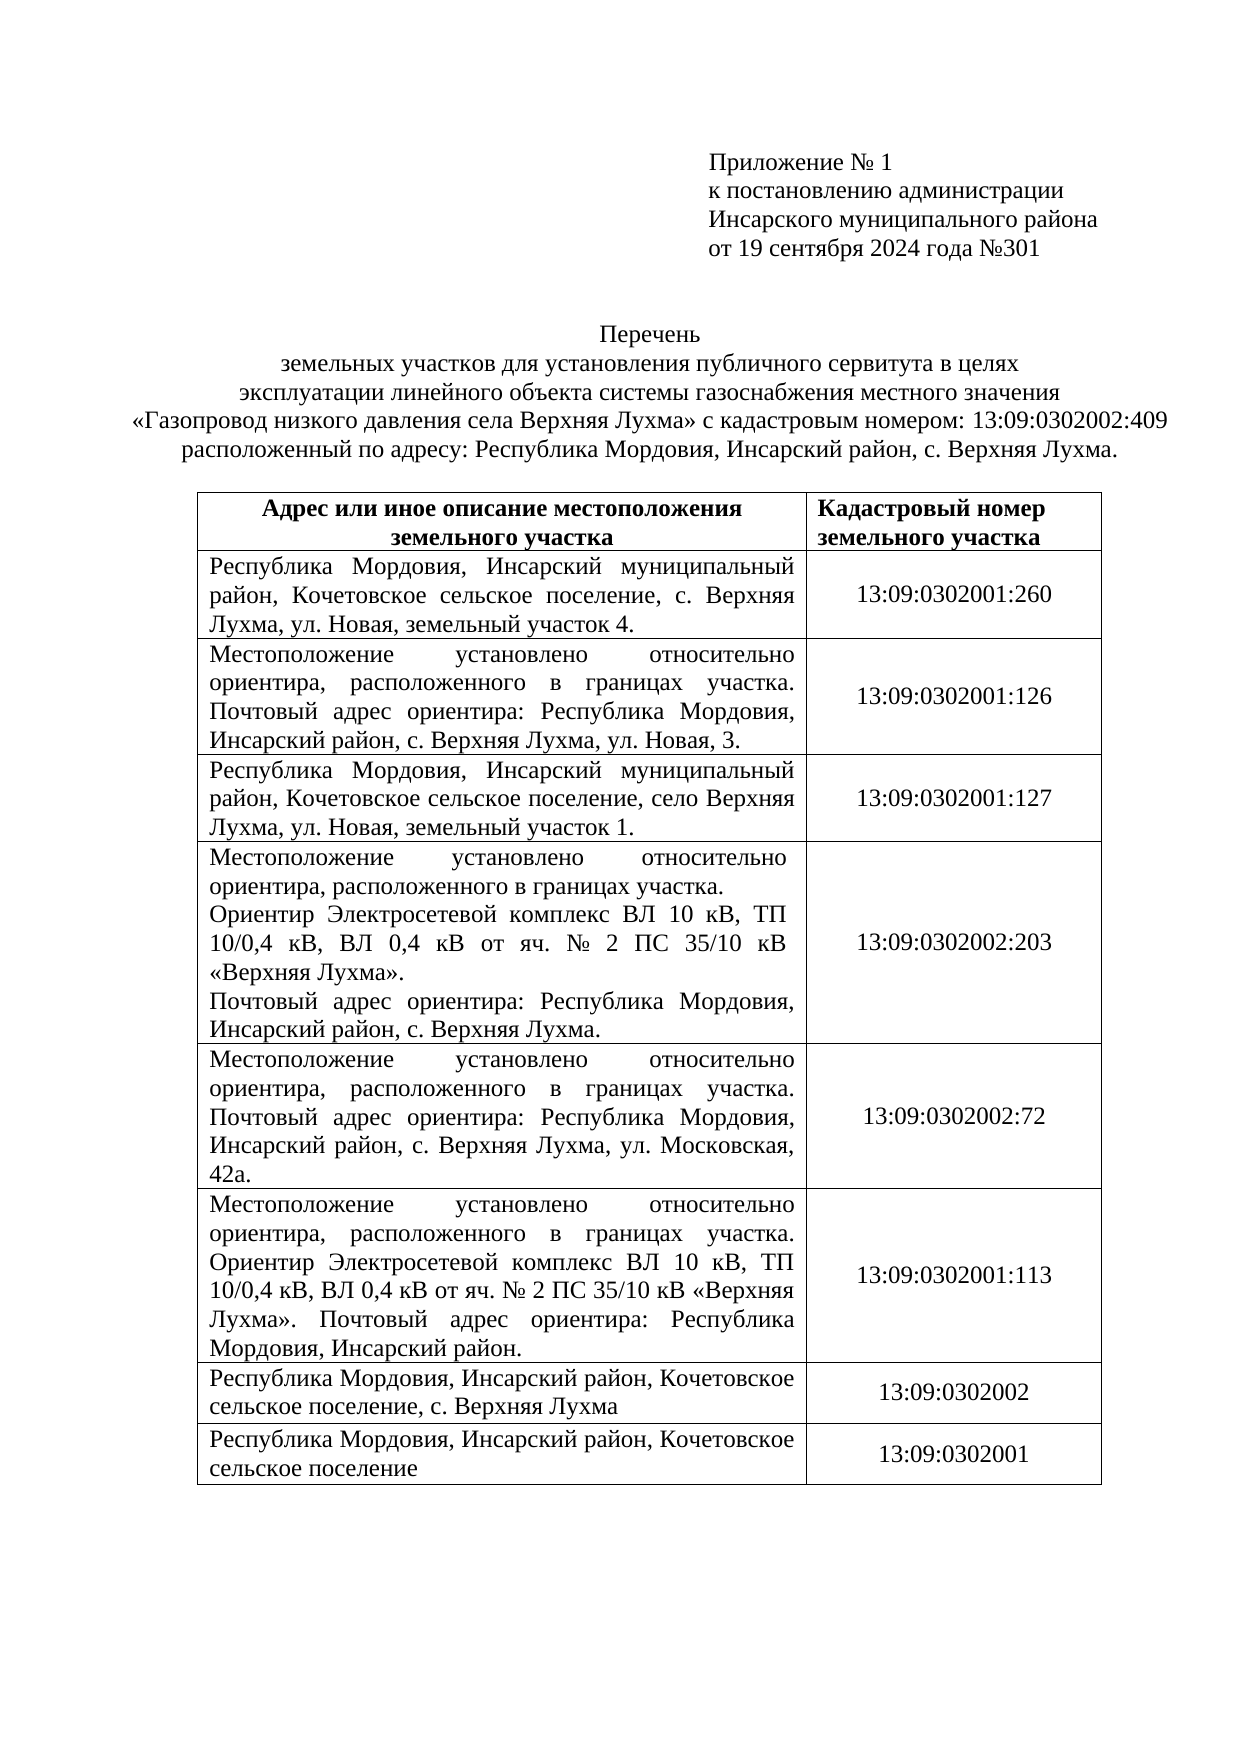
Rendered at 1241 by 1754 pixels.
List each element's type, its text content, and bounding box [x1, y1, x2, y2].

table_cell 13:09:0302002:203 [807, 842, 1101, 1043]
table_cell Республика Мордовия, Инсарский муниципальный район, Кочетовское сельское поселение, село Верхняя Лухма, ул. Новая, земельный участок 1. [198, 755, 806, 841]
table_cell 13:09:0302002 [807, 1363, 1101, 1423]
table_header Адрес или иное описание местоположения земельного участка [198, 493, 806, 550]
text Перечень [118, 319, 1181, 348]
text «Газопровод низкого давления села Верхняя Лухма» с кадастровым номером: 13:09:0302002:409 расположенный по адресу: Республика Мордовия, Инсарский район, с. Верхняя Лухма. [118, 406, 1181, 463]
table_cell Местоположение установлено относительно ориентира, расположенного в границах участка. Ориентир Электросетевой комплекс ВЛ 10 кВ, ТП 10/0,4 кВ, ВЛ 0,4 кВ от яч. № 2 ПС 35/10 кВ «Верхняя Лухма». Почтовый адрес ориентира: Республика Мордовия, Инсарский район. [198, 1189, 806, 1362]
table_cell 13:09:0302002:72 [807, 1044, 1101, 1188]
text Приложение № 1 [709, 147, 1181, 176]
table_cell Местоположение установлено относительно ориентира, расположенного в границах участка. Ориентир Электросетевой комплекс ВЛ 10 кВ, ТП 10/0,4 кВ, ВЛ 0,4 кВ от яч. № 2 ПС 35/10 кВ «Верхняя Лухма». Почтовый адрес ориентира: Республика Мордовия, Инсарский район, с. Верхняя Лухма. [198, 842, 806, 1043]
table_cell 13:09:0302001 [807, 1424, 1101, 1484]
table_cell Республика Мордовия, Инсарский муниципальный район, Кочетовское сельское поселение, с. Верхняя Лухма, ул. Новая, земельный участок 4. [198, 551, 806, 638]
table_cell 13:09:0302001:127 [807, 755, 1101, 841]
table_cell Местоположение установлено относительно ориентира, расположенного в границах участка. Почтовый адрес ориентира: Республика Мордовия, Инсарский район, с. Верхняя Лухма, ул. Новая, 3. [198, 639, 806, 754]
table_header Кадастровый номер земельного участка [807, 493, 1101, 550]
table_cell 13:09:0302001:113 [807, 1189, 1101, 1362]
text Инсарского муниципального района [634, 204, 1181, 233]
text эксплуатации линейного объекта системы газоснабжения местного значения [118, 377, 1181, 406]
table_cell Республика Мордовия, Инсарский район, Кочетовское сельское поселение [198, 1424, 806, 1484]
table_cell Республика Мордовия, Инсарский район, Кочетовское сельское поселение, с. Верхняя Лухма [198, 1363, 806, 1423]
table_cell 13:09:0302001:126 [807, 639, 1101, 754]
table_cell Местоположение установлено относительно ориентира, расположенного в границах участка. Почтовый адрес ориентира: Республика Мордовия, Инсарский район, с. Верхняя Лухма, ул. Московская, 42а. [198, 1044, 806, 1188]
text к постановлению администрации [708, 176, 1181, 204]
table_cell 13:09:0302001:260 [807, 551, 1101, 638]
text земельных участков для установления публичного сервитута в целях [118, 348, 1181, 377]
text от 19 сентября 2024 года №301 [634, 233, 1181, 262]
